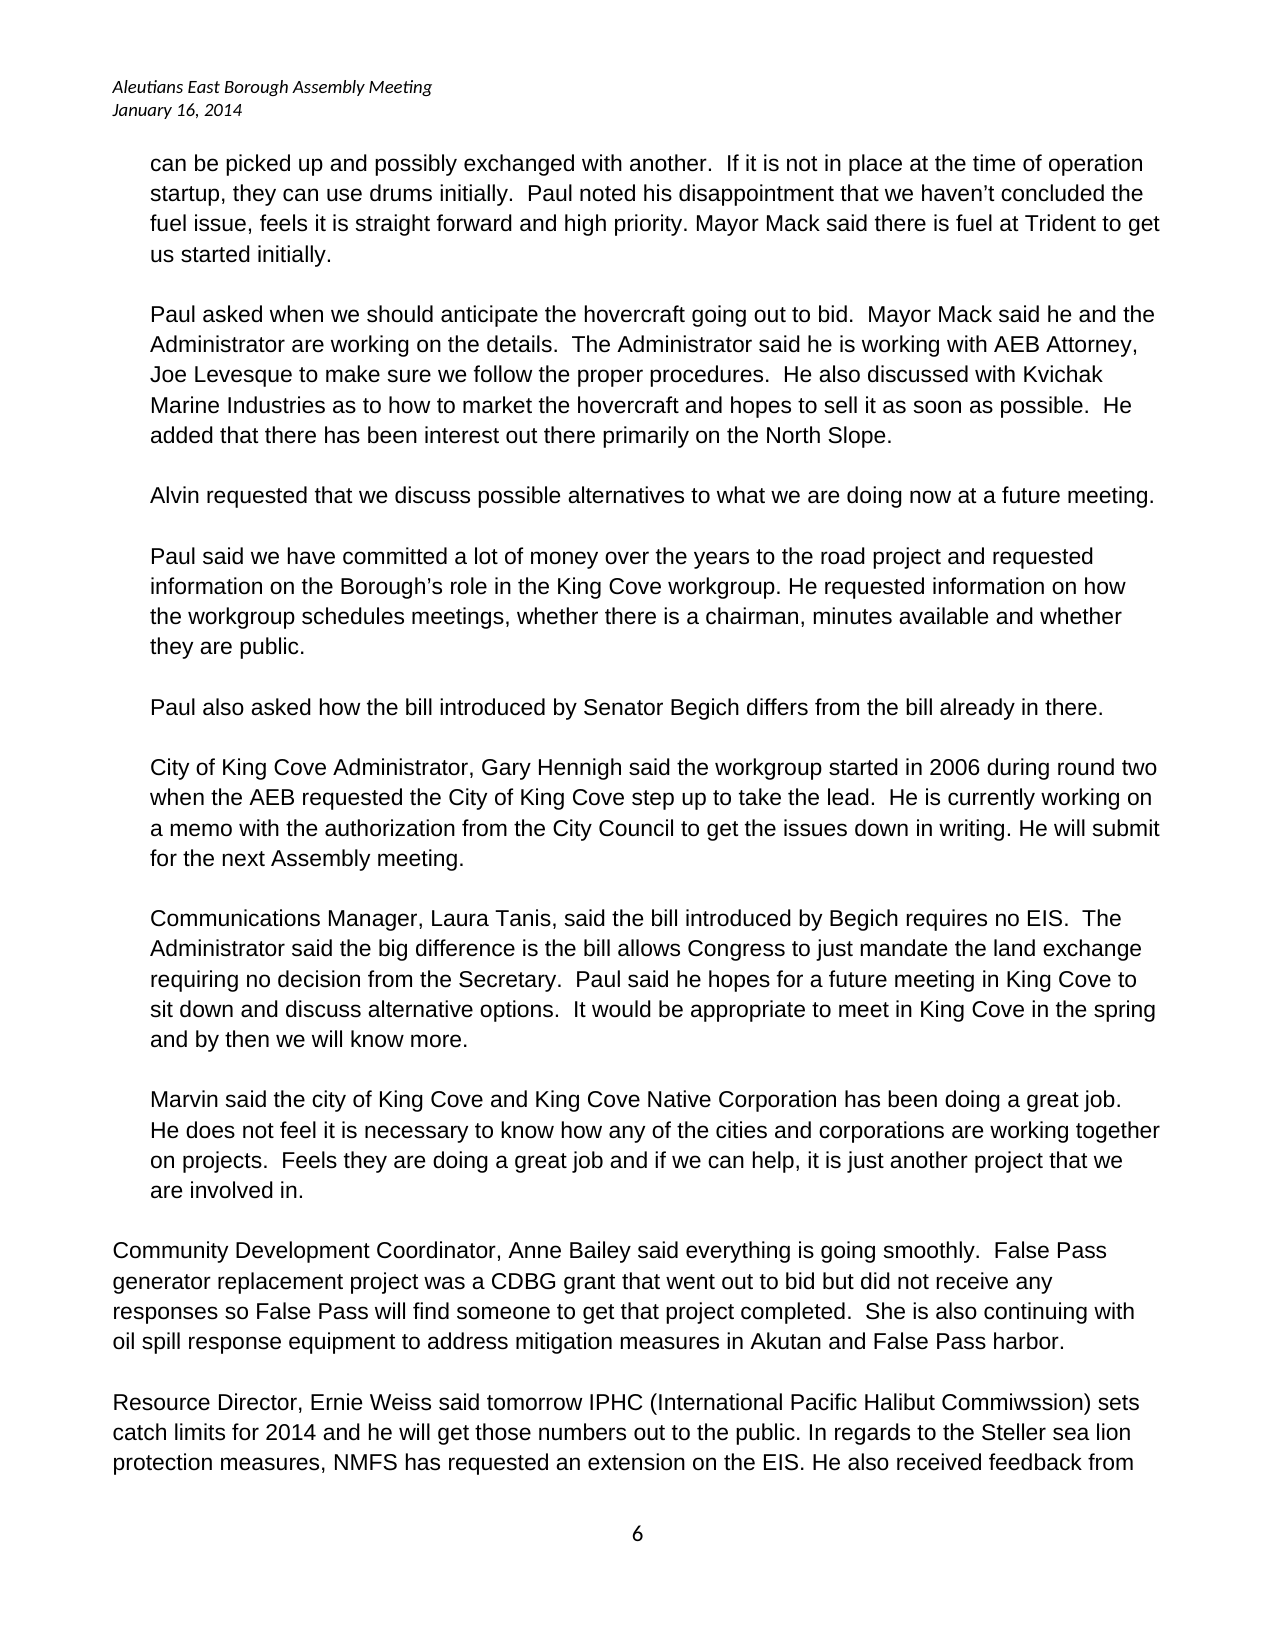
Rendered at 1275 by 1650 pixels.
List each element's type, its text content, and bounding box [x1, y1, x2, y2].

text Paul also asked how the bill introduced by Senator Begich differs from the bill already in there. [150, 694, 1162, 720]
text Marvin said the city of King Cove and King Cove Native Corporation has been doing a great job. He does not feel it is necessary to know how any of the cities and corporations are working together on projects. Feels they are doing a great job and if we can help, it is just another project that we are involved in. [150, 1086, 1162, 1203]
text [112, 1388, 1162, 1475]
text Paul said we have committed a lot of money over the years to the road project and requested information on the Borough’s role in the King Cove workgroup. He requested information on how the workgroup schedules meetings, whether there is a chairman, minutes available and whether they are public. [150, 543, 1162, 660]
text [150, 150, 1162, 267]
text Community Development Coordinator, Anne Bailey said everything is going smoothly. False Pass generator replacement project was a CDBG grant that went out to bid but did not receive any responses so False Pass will find someone to get that project completed. She is also continuing with oil spill response equipment to address mitigation measures in Akutan and False Pass harbor. [112, 1237, 1162, 1354]
text Alvin requested that we discuss possible alternatives to what we are doing now at a future meeting. [150, 482, 1162, 509]
text City of King Cove Administrator, Gary Hennigh said the workgroup started in 2006 during round two when the AEB requested the City of King Cove step up to take the lead. He is currently working on a memo with the authorization from the City Council to get the issues down in writing. He will submit for the next Assembly meeting. [150, 754, 1162, 871]
text Paul asked when we should anticipate the hovercraft going out to bid. Mayor Mack said he and the Administrator are working on the details. The Administrator said he is working with AEB Attorney, Joe Levesque to make sure we follow the proper procedures. He also discussed with Kvichak Marine Industries as to how to market the hovercraft and hopes to sell it as soon as possible. He added that there has been interest out there primarily on the North Slope. [150, 301, 1162, 448]
text Communications Manager, Laura Tanis, said the bill introduced by Begich requires no EIS. The Administrator said the big difference is the bill allows Congress to just mandate the land exchange requiring no decision from the Secretary. Paul said he hopes for a future meeting in King Cove to sit down and discuss alternative options. It would be appropriate to meet in King Cove in the spring and by then we will know more. [150, 905, 1162, 1052]
